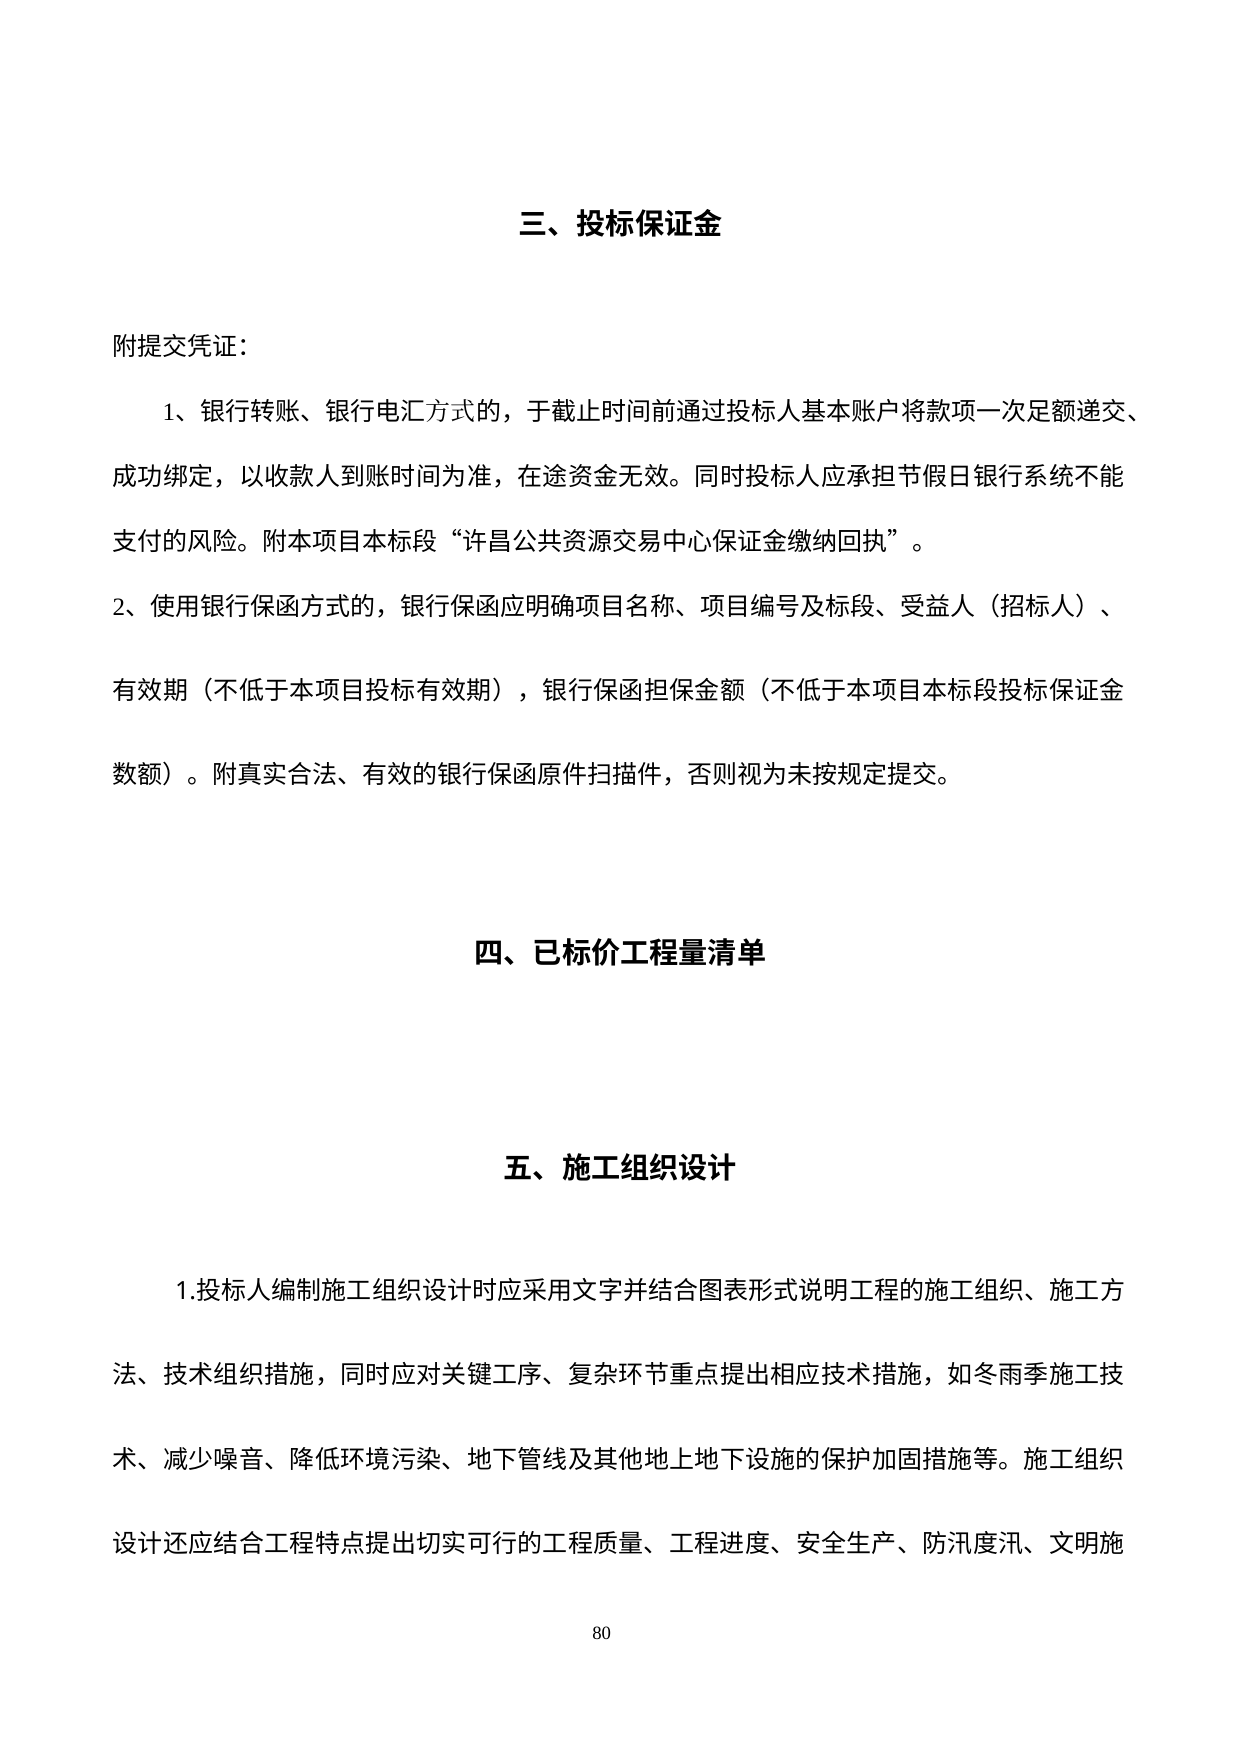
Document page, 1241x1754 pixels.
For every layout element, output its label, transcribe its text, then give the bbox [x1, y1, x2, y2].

subtitle 五、施工组织设计 [112, 1133, 1128, 1198]
text 2、使用银行保函方式的，银行保函应明确项目名称、项目编号及标段、受益人（招标人）、有效期（不低于本项目投标有效期），银行保函担保金额（不低于本项目本标段投标保证金数额）。附真实合法、有效的银行保函原件扫描件，否则视为未按规定提交。 [112, 572, 1128, 806]
list 银行转账、银行电汇方式的，于截止时间前通过投标人基本账户将款项一次足额递交、成功绑定，以收款人到账时间为准，在途资金无效。同时投标人应承担节假日银行系统不能支付的风险。附本项目本标段“许昌公共资源交易中心保证金缴纳回执”。 [112, 377, 1128, 572]
subtitle 四、已标价工程量清单 [112, 919, 1128, 984]
subtitle 三、投标保证金 [112, 189, 1128, 254]
text 附提交凭证： [112, 312, 1128, 377]
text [112, 1256, 1128, 1574]
